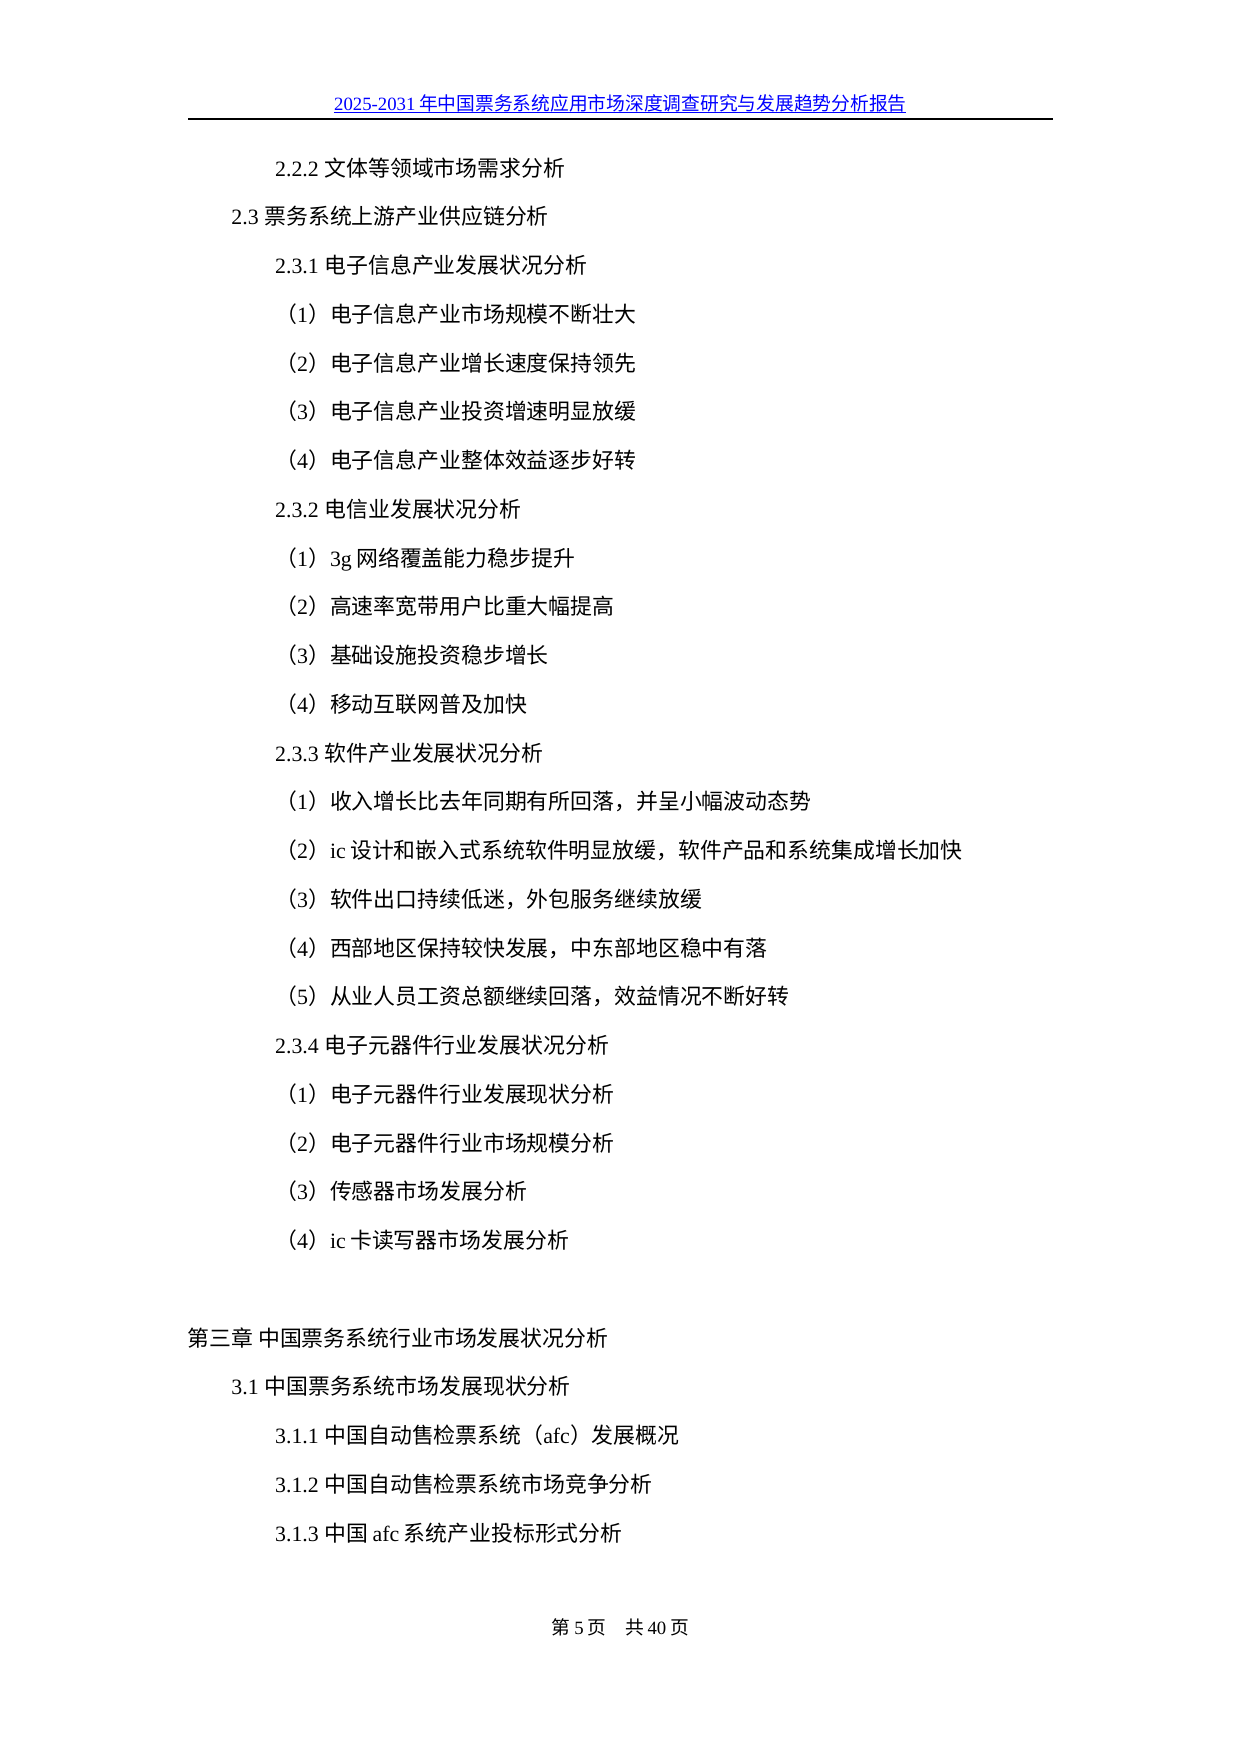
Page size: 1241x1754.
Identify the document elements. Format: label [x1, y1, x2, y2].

text [187, 150, 1053, 1548]
